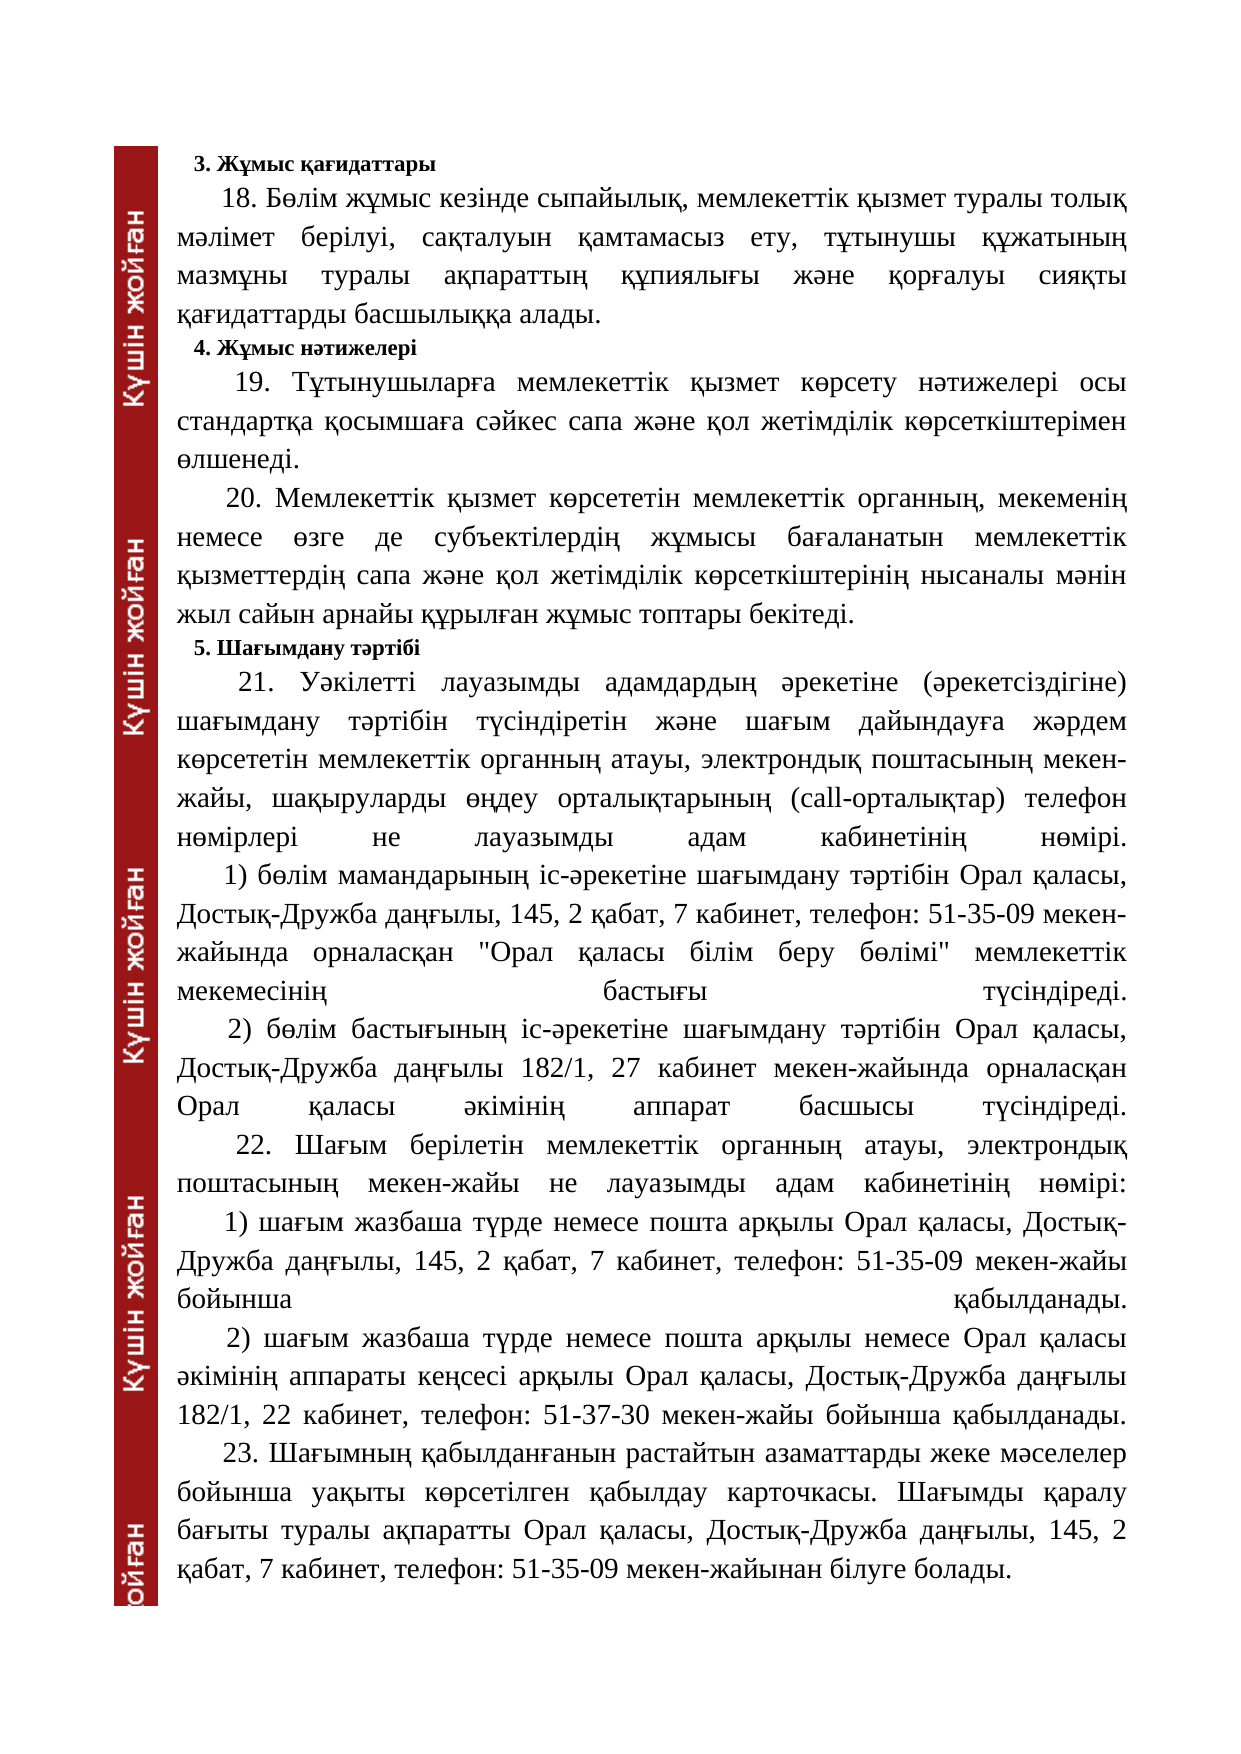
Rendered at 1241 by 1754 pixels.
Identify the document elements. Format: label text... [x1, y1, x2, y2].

text 18. Бөлім жұмыс кезінде сыпайылық, мемлекеттік қызмет туралы толық мәлімет берілуі, сақталуын қамтамасыз ету, тұтынушы құжатының мазмұны туралы ақпараттың құпиялығы және қорғалуы сияқты қағидаттарды басшылыққа алады. [112, 180, 1128, 329]
picture [114, 176, 158, 180]
text 19. Тұтынушыларға мемлекеттік қызмет көрсету нәтижелері осы стандартқа қосымшаға сәйкес сапа және қол жетімділік көрсеткіштерімен өлшенеді. 20. Мемлекеттік қызмет көрсететін мемлекеттік органның, мекеменің немесе өзге де субъектілердің жұмысы бағаланатын мемлекеттік қызметтердің сапа және қол жетімділік көрсеткіштерінің нысаналы мәнін жыл сайын арнайы құрылған жұмыс топтары бекітеді. [112, 364, 1128, 629]
text 5. Шағымдану тәртібі [112, 634, 1128, 661]
picture [114, 1584, 158, 1606]
text 4. Жұмыс нәтижелері [112, 334, 1128, 361]
text 3. Жұмыс қағидаттары [112, 150, 1128, 176]
picture [114, 146, 158, 150]
picture [114, 629, 158, 634]
text 21. Уәкілетті лауазымды адамдардың әрекетіне (әрекетсіздігіне) шағымдану тәртібін түсіндіретін және шағым дайындауға жәрдем көрсететін мемлекеттік органның атауы, электрондық поштасының мекен-жайы, шақыруларды өңдеу орталықтарының (саll-орталықтар) телефон нөмірлері не лауазымды адам кабинетінің нөмірі. 1) бөлім мамандарының іс-әрекетіне шағымдану тәртібін Орал қаласы, Достық-Дружба даңғылы, 145, 2 қабат, 7 кабинет, телефон: 51-35-09 мекен-жайында орналасқан "Орал қаласы білім беру бөлімі" мемлекеттік мекемесінің бастығы түсіндіреді. 2) бөлім бастығының іс-әрекетіне шағымдану тәртібін Орал қаласы, Достық-Дружба даңғылы 182/1, 27 кабинет мекен-жайында орналасқан Орал қаласы әкімінің аппарат басшысы түсіндіреді. 22. Шағым берілетін мемлекеттік органның атауы, электрондық поштасының мекен-жайы не лауазымды адам кабинетінің нөмірі: 1) шағым жазбаша түрде немесе пошта арқылы Орал қаласы, Достық-Дружба даңғылы, 145, 2 қабат, 7 кабинет, телефон: 51-35-09 мекен-жайы бойынша қабылданады. 2) шағым жазбаша түрде немесе пошта арқылы немесе Орал қаласы әкімінің аппараты кеңсесі арқылы Орал қаласы, Достық-Дружба даңғылы 182/1, 22 кабинет, телефон: 51-37-30 мекен-жайы бойынша қабылданады. 23. Шағымның қабылданғанын растайтын азаматтарды жеке мәселелер бойынша уақыты көрсетілген қабылдау карточкасы. Шағымды қаралу бағыты туралы ақпаратты Орал қаласы, Достық-Дружба даңғылы, 145, 2 қабат, 7 кабинет, телефон: 51-35-09 мекен-жайынан білуге болады. [112, 664, 1128, 1584]
picture [114, 329, 158, 334]
